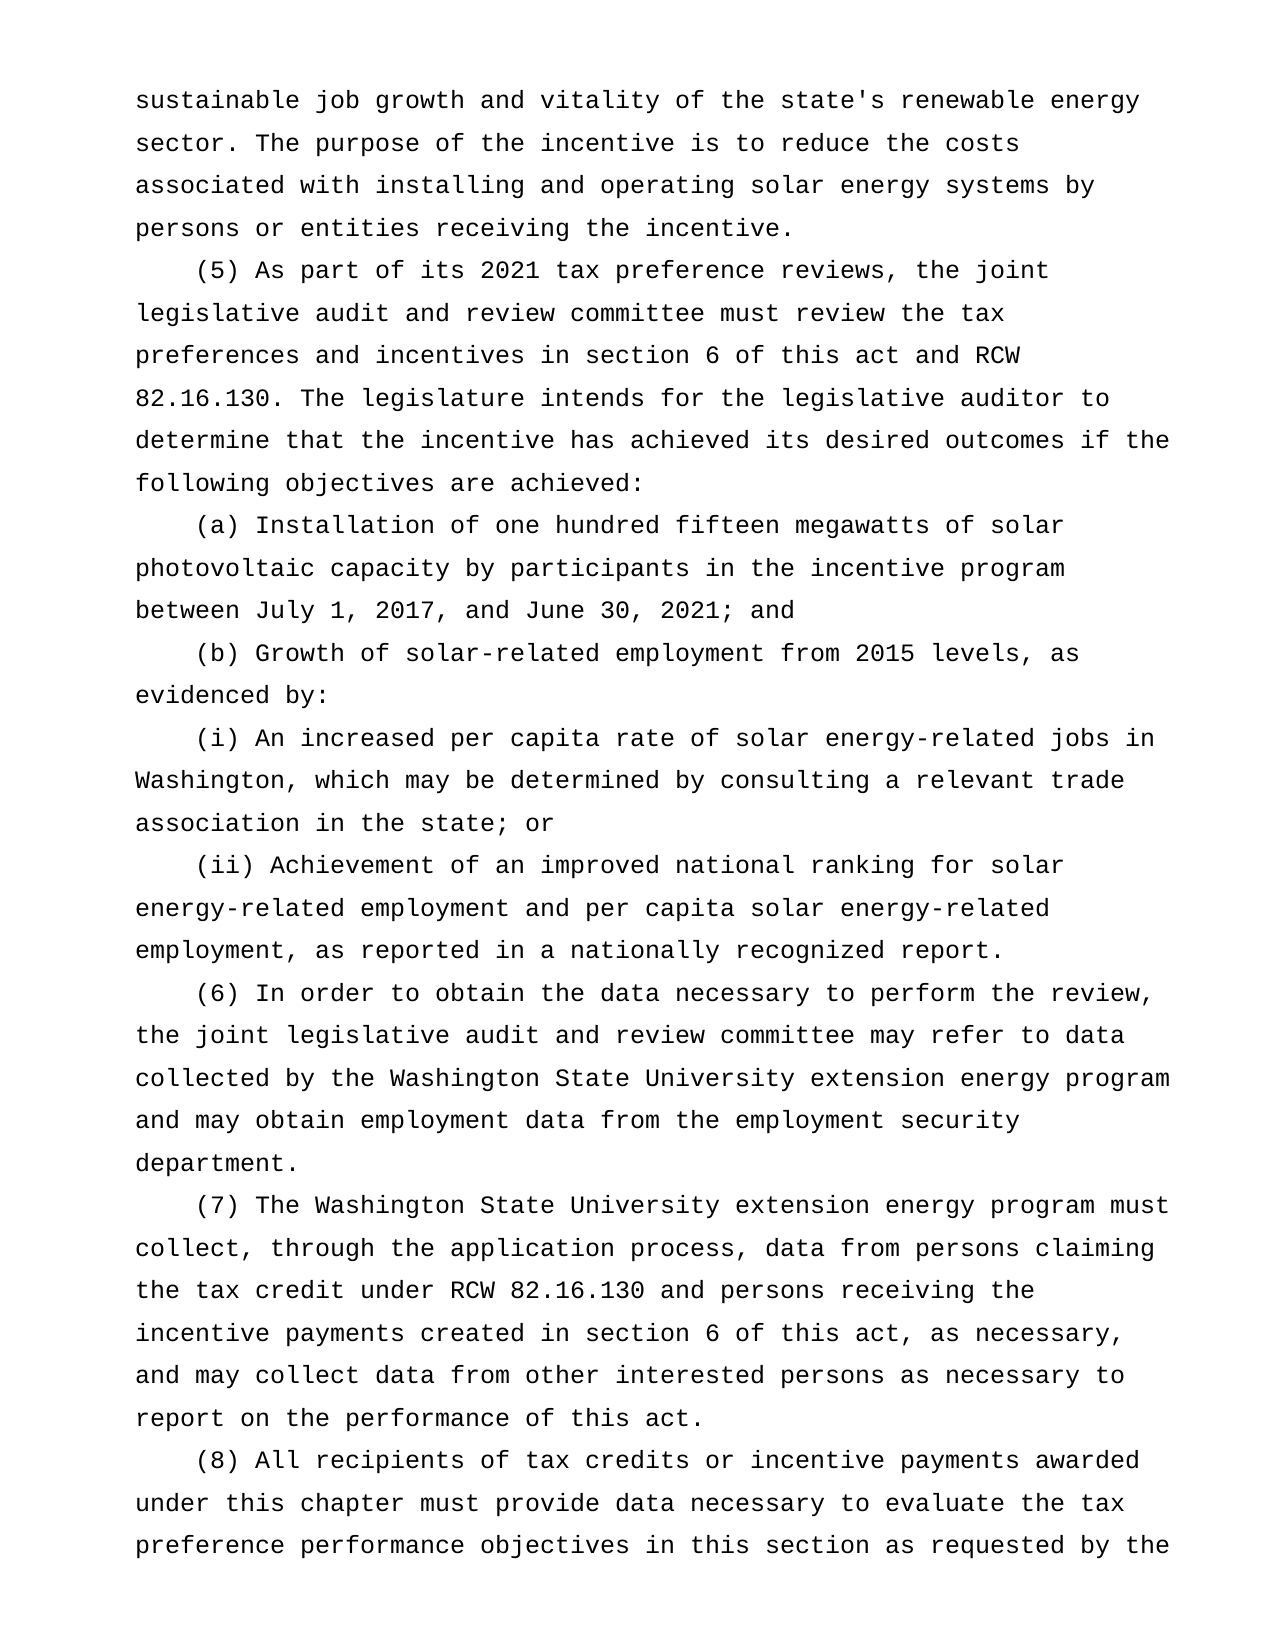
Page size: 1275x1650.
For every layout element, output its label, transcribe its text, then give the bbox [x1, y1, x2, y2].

text (5) As part of its 2021 tax preference reviews, the joint legislative audit and review committee must review the tax preferences and incentives in section 6 of this act and RCW 82.16.130. The legislature intends for the legislative auditor to determine that the incentive has achieved its desired outcomes if the following objectives are achieved: [135, 245, 1170, 500]
text (6) In order to obtain the data necessary to perform the review, the joint legislative audit and review committee may refer to data collected by the Washington State University extension energy program and may obtain employment data from the employment security department. [135, 967, 1170, 1180]
text (b) Growth of solar-related employment from 2015 levels, as evidenced by: [135, 627, 1170, 712]
text (a) Installation of one hundred fifteen megawatts of solar photovoltaic capacity by participants in the incentive program between July 1, 2017, and June 30, 2021; and [135, 500, 1170, 627]
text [135, 75, 1170, 245]
text (7) The Washington State University extension energy program must collect, through the application process, data from persons claiming the tax credit under RCW 82.16.130 and persons receiving the incentive payments created in section 6 of this act, as necessary, and may collect data from other interested persons as necessary to report on the performance of this act. [135, 1180, 1170, 1435]
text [135, 1435, 1170, 1562]
text (i) An increased per capita rate of solar energy-related jobs in Washington, which may be determined by consulting a relevant trade association in the state; or [135, 712, 1170, 840]
text (ii) Achievement of an improved national ranking for solar energy-related employment and per capita solar energy-related employment, as reported in a nationally recognized report. [135, 840, 1170, 967]
